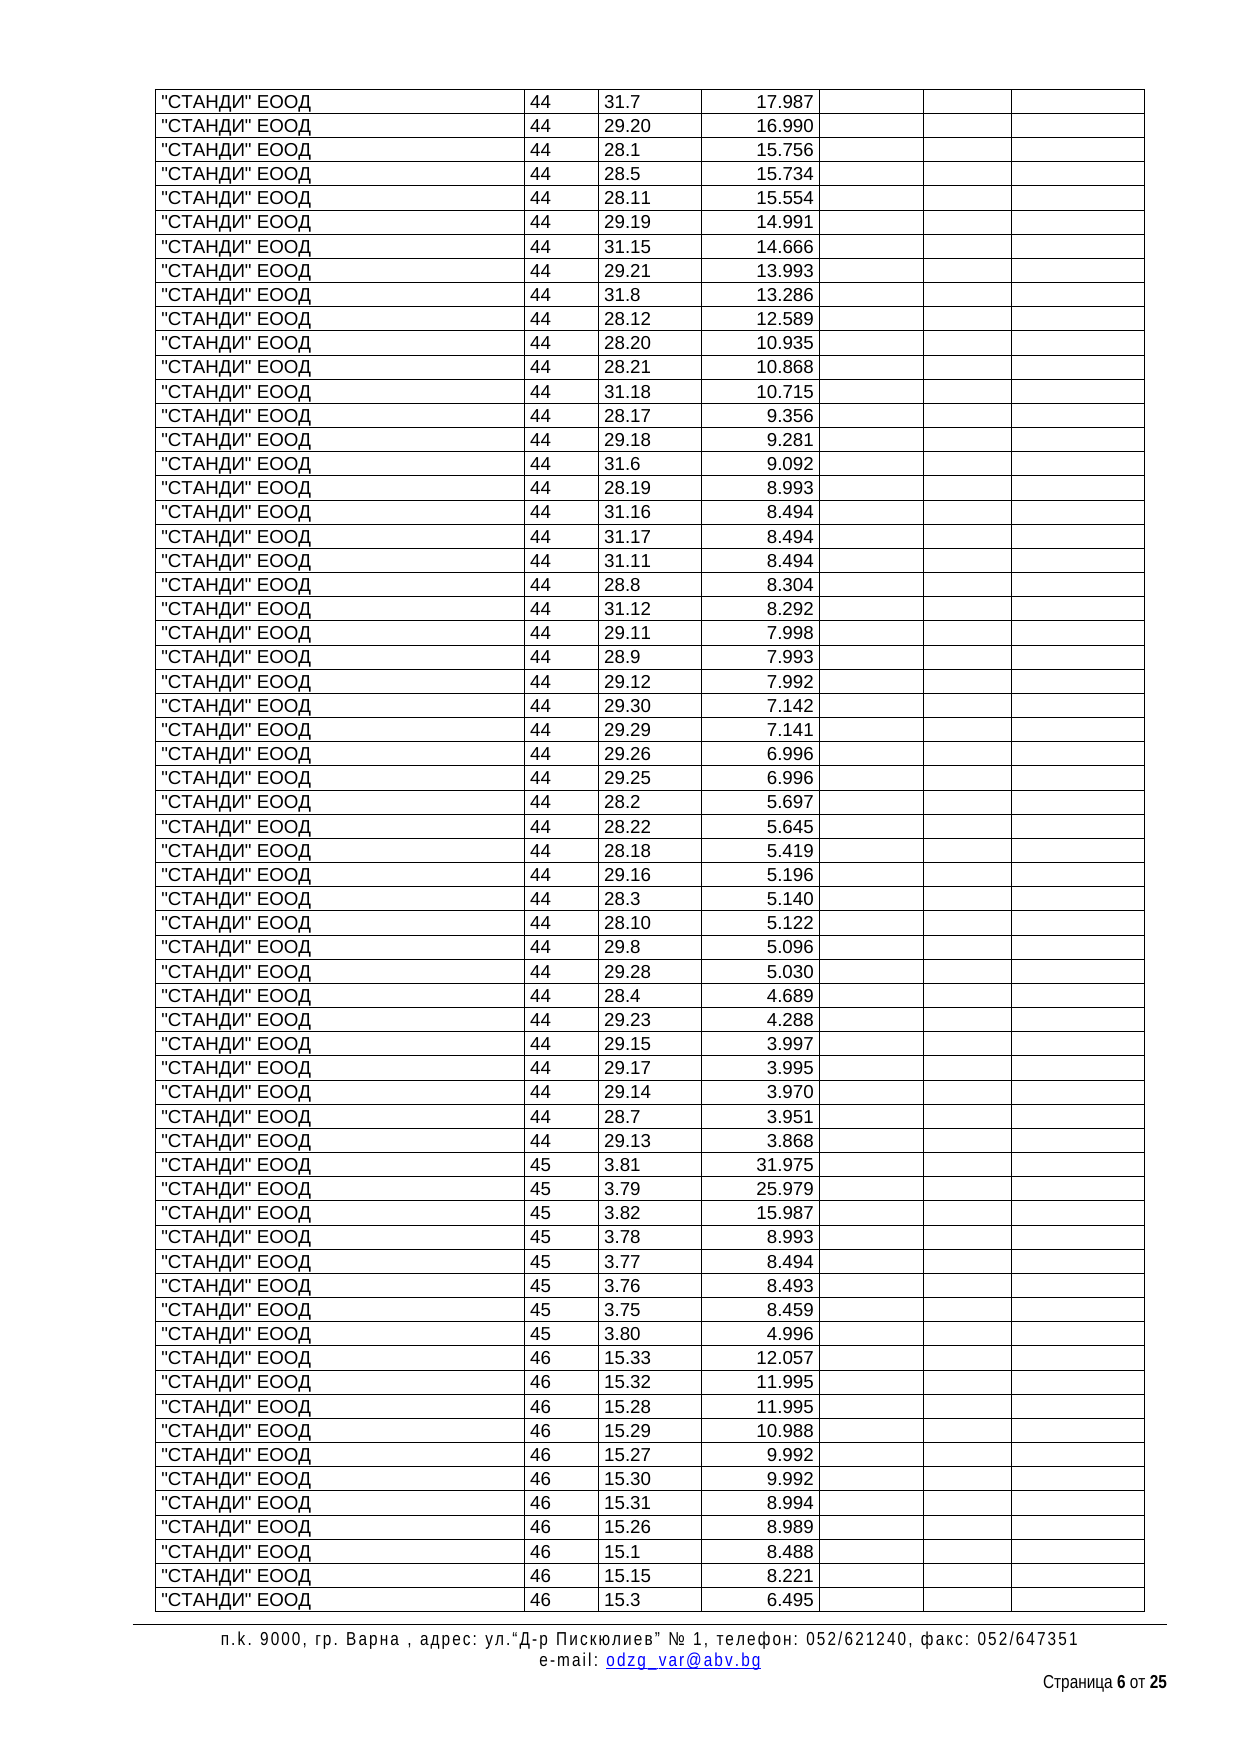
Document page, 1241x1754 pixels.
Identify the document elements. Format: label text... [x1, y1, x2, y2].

table_cell 29.19 [599, 211, 701, 234]
table_cell [1012, 1008, 1144, 1031]
table_cell [924, 911, 1011, 934]
table_cell "СТАНДИ" ЕООД [156, 646, 524, 669]
table_cell [1012, 331, 1144, 354]
table_cell 44 [525, 960, 598, 983]
table_cell [1012, 815, 1144, 838]
table_cell [924, 597, 1011, 620]
table_cell "СТАНДИ" ЕООД [156, 984, 524, 1007]
table_cell "СТАНДИ" ЕООД [156, 525, 524, 548]
table_cell [820, 1250, 923, 1273]
table_cell [820, 501, 923, 524]
table_cell [820, 307, 923, 330]
table_cell [924, 1298, 1011, 1321]
table_cell [1012, 549, 1144, 572]
table_cell 13.286 [702, 283, 819, 306]
table_cell [924, 235, 1011, 258]
table_cell [924, 670, 1011, 693]
table_cell [820, 1540, 923, 1563]
table_cell 29.20 [599, 114, 701, 137]
table_cell [820, 694, 923, 717]
table_cell [820, 1274, 923, 1297]
table_cell 28.9 [599, 646, 701, 669]
table_cell "СТАНДИ" ЕООД [156, 863, 524, 886]
table_cell 44 [525, 162, 598, 185]
table_cell [1012, 718, 1144, 741]
table_cell [820, 283, 923, 306]
table_cell [924, 1129, 1011, 1152]
table_cell [924, 283, 1011, 306]
table_cell "СТАНДИ" ЕООД [156, 1177, 524, 1200]
table_cell 3.80 [599, 1322, 701, 1345]
table_cell [1012, 742, 1144, 765]
table_cell "СТАНДИ" ЕООД [156, 283, 524, 306]
table_cell 45 [525, 1201, 598, 1224]
table_cell 3.76 [599, 1274, 701, 1297]
table_cell "СТАНДИ" ЕООД [156, 331, 524, 354]
table_cell 15.31 [599, 1491, 701, 1514]
table_cell [1012, 1081, 1144, 1104]
table_cell [1012, 1346, 1144, 1369]
table_cell [820, 911, 923, 934]
table_cell 44 [525, 356, 598, 379]
table_cell [1012, 380, 1144, 403]
table_cell "СТАНДИ" ЕООД [156, 621, 524, 644]
table_cell 9.992 [702, 1443, 819, 1466]
table_cell "СТАНДИ" ЕООД [156, 936, 524, 959]
table_cell [924, 162, 1011, 185]
table_cell "СТАНДИ" ЕООД [156, 766, 524, 789]
table_cell 3.868 [702, 1129, 819, 1152]
table_cell 44 [525, 452, 598, 475]
table_cell 44 [525, 331, 598, 354]
table_cell 15.28 [599, 1395, 701, 1418]
table_cell 44 [525, 428, 598, 451]
table_cell [820, 380, 923, 403]
table_cell [1012, 1129, 1144, 1152]
table_cell 28.21 [599, 356, 701, 379]
table_cell 28.22 [599, 815, 701, 838]
table_cell 9.092 [702, 452, 819, 475]
table_cell "СТАНДИ" ЕООД [156, 114, 524, 137]
table_cell [924, 1226, 1011, 1249]
table_cell 44 [525, 1081, 598, 1104]
table_cell 44 [525, 404, 598, 427]
table_cell "СТАНДИ" ЕООД [156, 1201, 524, 1224]
table_cell 44 [525, 1056, 598, 1079]
table_cell "СТАНДИ" ЕООД [156, 1540, 524, 1563]
table_cell [820, 1443, 923, 1466]
table_cell 5.096 [702, 936, 819, 959]
table_cell [820, 1371, 923, 1394]
table_cell 29.15 [599, 1032, 701, 1055]
table_cell 15.33 [599, 1346, 701, 1369]
table_cell "СТАНДИ" ЕООД [156, 1588, 524, 1611]
table_cell [1012, 766, 1144, 789]
table_cell "СТАНДИ" ЕООД [156, 1467, 524, 1490]
table_cell [924, 428, 1011, 451]
table_cell [820, 211, 923, 234]
table_cell [924, 307, 1011, 330]
table_cell 3.995 [702, 1056, 819, 1079]
table_cell [1012, 573, 1144, 596]
table_cell [820, 573, 923, 596]
table_cell 31.17 [599, 525, 701, 548]
table_cell 31.16 [599, 501, 701, 524]
table_cell 45 [525, 1153, 598, 1176]
table_cell [820, 259, 923, 282]
table_cell [924, 766, 1011, 789]
table_cell [1012, 1395, 1144, 1418]
table_cell 7.141 [702, 718, 819, 741]
table_cell 45 [525, 1274, 598, 1297]
table_cell 8.459 [702, 1298, 819, 1321]
table_cell 44 [525, 694, 598, 717]
table_cell 44 [525, 597, 598, 620]
table_cell 9.992 [702, 1467, 819, 1490]
table_cell [820, 90, 923, 113]
table_cell [924, 1056, 1011, 1079]
table_cell [924, 984, 1011, 1007]
table_cell "СТАНДИ" ЕООД [156, 1516, 524, 1539]
table_cell "СТАНДИ" ЕООД [156, 235, 524, 258]
table_cell [1012, 911, 1144, 934]
table_cell [924, 1564, 1011, 1587]
table_cell "СТАНДИ" ЕООД [156, 597, 524, 620]
table_cell [1012, 1491, 1144, 1514]
table_cell [1012, 211, 1144, 234]
table_cell 31.6 [599, 452, 701, 475]
table_cell [1012, 162, 1144, 185]
table_cell 29.17 [599, 1056, 701, 1079]
table_cell 44 [525, 670, 598, 693]
table_cell [820, 766, 923, 789]
table_cell 11.995 [702, 1395, 819, 1418]
table_cell [820, 670, 923, 693]
table_cell 28.3 [599, 887, 701, 910]
table_cell [1012, 887, 1144, 910]
table_cell "СТАНДИ" ЕООД [156, 1298, 524, 1321]
table_cell [820, 742, 923, 765]
table_cell 28.5 [599, 162, 701, 185]
table_cell [1012, 1250, 1144, 1273]
table_cell [820, 1419, 923, 1442]
table_cell "СТАНДИ" ЕООД [156, 1395, 524, 1418]
table_cell 16.990 [702, 114, 819, 137]
table_cell 44 [525, 211, 598, 234]
table_cell 29.18 [599, 428, 701, 451]
table_cell 3.81 [599, 1153, 701, 1176]
table_cell 46 [525, 1564, 598, 1587]
table_cell [820, 1081, 923, 1104]
table_cell 10.935 [702, 331, 819, 354]
table_cell [924, 404, 1011, 427]
table_cell 8.494 [702, 1250, 819, 1273]
table_cell [924, 331, 1011, 354]
table_cell 29.8 [599, 936, 701, 959]
table_cell [924, 114, 1011, 137]
table_cell [820, 960, 923, 983]
table_cell "СТАНДИ" ЕООД [156, 476, 524, 499]
table_cell [820, 815, 923, 838]
table_cell "СТАНДИ" ЕООД [156, 1129, 524, 1152]
table_cell [924, 791, 1011, 814]
table_cell 29.21 [599, 259, 701, 282]
table_cell [820, 356, 923, 379]
table_cell 31.18 [599, 380, 701, 403]
table_cell 14.991 [702, 211, 819, 234]
table_cell 29.30 [599, 694, 701, 717]
table_cell [924, 1588, 1011, 1611]
table_cell "СТАНДИ" ЕООД [156, 670, 524, 693]
table_cell "СТАНДИ" ЕООД [156, 138, 524, 161]
table_cell 31.8 [599, 283, 701, 306]
table_cell [1012, 428, 1144, 451]
table_cell [1012, 960, 1144, 983]
table_cell [924, 1274, 1011, 1297]
table_cell 5.122 [702, 911, 819, 934]
table_cell 9.281 [702, 428, 819, 451]
table_cell 44 [525, 1032, 598, 1055]
table_cell 28.17 [599, 404, 701, 427]
table_cell [820, 936, 923, 959]
table_cell [924, 1322, 1011, 1345]
table_cell [1012, 646, 1144, 669]
table_cell 8.304 [702, 573, 819, 596]
table_cell 15.27 [599, 1443, 701, 1466]
table_cell 44 [525, 646, 598, 669]
table_cell 3.75 [599, 1298, 701, 1321]
table_cell [1012, 694, 1144, 717]
table_cell [1012, 90, 1144, 113]
table_cell [924, 573, 1011, 596]
table_cell [820, 1467, 923, 1490]
table_cell [924, 1081, 1011, 1104]
table_cell 29.23 [599, 1008, 701, 1031]
table_cell [1012, 1588, 1144, 1611]
table_cell 44 [525, 887, 598, 910]
table_cell 45 [525, 1298, 598, 1321]
table_cell [924, 621, 1011, 644]
table_cell 46 [525, 1588, 598, 1611]
table_cell 17.987 [702, 90, 819, 113]
table_cell [1012, 839, 1144, 862]
table_cell [1012, 259, 1144, 282]
table_cell 3.79 [599, 1177, 701, 1200]
table_cell 46 [525, 1467, 598, 1490]
table_cell [924, 259, 1011, 282]
table_cell [820, 1564, 923, 1587]
table_cell [820, 1153, 923, 1176]
table_cell [924, 718, 1011, 741]
table_cell [820, 549, 923, 572]
table_cell [1012, 525, 1144, 548]
table_cell [924, 1443, 1011, 1466]
table_cell 6.495 [702, 1588, 819, 1611]
table_cell "СТАНДИ" ЕООД [156, 1371, 524, 1394]
table_cell "СТАНДИ" ЕООД [156, 1056, 524, 1079]
table_cell [1012, 984, 1144, 1007]
table_cell 44 [525, 815, 598, 838]
table_cell [924, 646, 1011, 669]
table_cell "СТАНДИ" ЕООД [156, 718, 524, 741]
table_cell 8.221 [702, 1564, 819, 1587]
table_cell 46 [525, 1346, 598, 1369]
table_cell 28.7 [599, 1105, 701, 1128]
table_cell 11.995 [702, 1371, 819, 1394]
table_cell 28.12 [599, 307, 701, 330]
table_cell 44 [525, 1008, 598, 1031]
table_cell "СТАНДИ" ЕООД [156, 573, 524, 596]
table_cell 15.987 [702, 1201, 819, 1224]
table_cell [820, 1516, 923, 1539]
table_cell "СТАНДИ" ЕООД [156, 1032, 524, 1055]
table_cell [924, 1032, 1011, 1055]
table_cell "СТАНДИ" ЕООД [156, 960, 524, 983]
table_cell 8.488 [702, 1540, 819, 1563]
table_cell 44 [525, 186, 598, 209]
table_cell 44 [525, 984, 598, 1007]
table_cell [924, 1516, 1011, 1539]
table_cell [1012, 307, 1144, 330]
table_cell 44 [525, 766, 598, 789]
table_cell 44 [525, 1129, 598, 1152]
table_cell 3.77 [599, 1250, 701, 1273]
table_cell 15.29 [599, 1419, 701, 1442]
table_cell 3.997 [702, 1032, 819, 1055]
table_cell 15.30 [599, 1467, 701, 1490]
table_cell "СТАНДИ" ЕООД [156, 1226, 524, 1249]
table_cell [1012, 1419, 1144, 1442]
table_cell 8.494 [702, 549, 819, 572]
table_cell [924, 1153, 1011, 1176]
table_cell "СТАНДИ" ЕООД [156, 911, 524, 934]
table_cell "СТАНДИ" ЕООД [156, 549, 524, 572]
table_cell 3.78 [599, 1226, 701, 1249]
table_cell [924, 525, 1011, 548]
table_cell 45 [525, 1322, 598, 1345]
table_cell 8.994 [702, 1491, 819, 1514]
table_cell 31.12 [599, 597, 701, 620]
table_cell [820, 404, 923, 427]
table_cell 44 [525, 718, 598, 741]
table_cell 29.16 [599, 863, 701, 886]
table_cell "СТАНДИ" ЕООД [156, 211, 524, 234]
table_cell [924, 1540, 1011, 1563]
table_cell [924, 1371, 1011, 1394]
table_cell 44 [525, 549, 598, 572]
table_cell [820, 887, 923, 910]
table_cell [820, 235, 923, 258]
table_cell [924, 90, 1011, 113]
table_cell [1012, 501, 1144, 524]
table_cell "СТАНДИ" ЕООД [156, 1443, 524, 1466]
table_cell 44 [525, 138, 598, 161]
table_cell [820, 428, 923, 451]
table_cell 29.29 [599, 718, 701, 741]
table_cell 6.996 [702, 766, 819, 789]
table_cell [820, 1008, 923, 1031]
table_cell "СТАНДИ" ЕООД [156, 307, 524, 330]
table_cell 44 [525, 573, 598, 596]
table_cell 28.20 [599, 331, 701, 354]
table_cell "СТАНДИ" ЕООД [156, 887, 524, 910]
table_cell 7.142 [702, 694, 819, 717]
table_cell [820, 452, 923, 475]
table_cell 10.988 [702, 1419, 819, 1442]
table_cell 44 [525, 114, 598, 137]
table_cell 45 [525, 1226, 598, 1249]
table_cell [924, 815, 1011, 838]
table_cell 44 [525, 90, 598, 113]
table_cell "СТАНДИ" ЕООД [156, 1008, 524, 1031]
table_cell 44 [525, 621, 598, 644]
table_cell [820, 1105, 923, 1128]
table_cell [1012, 1177, 1144, 1200]
table_cell [924, 1177, 1011, 1200]
table_cell [924, 863, 1011, 886]
table_cell 5.697 [702, 791, 819, 814]
table_cell [820, 525, 923, 548]
table_cell [1012, 186, 1144, 209]
table_cell 44 [525, 283, 598, 306]
table_cell 7.993 [702, 646, 819, 669]
table_cell [924, 186, 1011, 209]
table_cell [820, 597, 923, 620]
table_cell [820, 1346, 923, 1369]
table_cell 4.996 [702, 1322, 819, 1345]
table_cell [1012, 1516, 1144, 1539]
table_cell [1012, 1032, 1144, 1055]
table_cell [820, 1226, 923, 1249]
table_cell "СТАНДИ" ЕООД [156, 1419, 524, 1442]
table_cell 44 [525, 259, 598, 282]
table_cell "СТАНДИ" ЕООД [156, 791, 524, 814]
table_cell 44 [525, 1105, 598, 1128]
table_cell [924, 1419, 1011, 1442]
table_cell 31.7 [599, 90, 701, 113]
table_cell 5.030 [702, 960, 819, 983]
table_cell [1012, 670, 1144, 693]
table_cell 28.11 [599, 186, 701, 209]
table_cell 29.28 [599, 960, 701, 983]
table_cell 44 [525, 936, 598, 959]
table_cell [1012, 404, 1144, 427]
table_cell "СТАНДИ" ЕООД [156, 452, 524, 475]
table_cell "СТАНДИ" ЕООД [156, 404, 524, 427]
table_cell 15.1 [599, 1540, 701, 1563]
table_cell [1012, 138, 1144, 161]
table_cell 8.494 [702, 525, 819, 548]
table_cell "СТАНДИ" ЕООД [156, 1491, 524, 1514]
table_cell 8.493 [702, 1274, 819, 1297]
table_cell [924, 1346, 1011, 1369]
table_cell 44 [525, 307, 598, 330]
table_cell "СТАНДИ" ЕООД [156, 501, 524, 524]
table_cell "СТАНДИ" ЕООД [156, 186, 524, 209]
table_cell 8.989 [702, 1516, 819, 1539]
table_cell "СТАНДИ" ЕООД [156, 1322, 524, 1345]
table_cell [820, 1056, 923, 1079]
table_cell 5.419 [702, 839, 819, 862]
table_cell [820, 1395, 923, 1418]
table_cell 44 [525, 525, 598, 548]
table_cell [820, 839, 923, 862]
table_cell 10.868 [702, 356, 819, 379]
table_cell [924, 887, 1011, 910]
table_cell "СТАНДИ" ЕООД [156, 742, 524, 765]
table_cell "СТАНДИ" ЕООД [156, 356, 524, 379]
table_cell [924, 1201, 1011, 1224]
table_cell [1012, 1056, 1144, 1079]
table_cell [820, 1491, 923, 1514]
table_cell 45 [525, 1177, 598, 1200]
table_cell 44 [525, 791, 598, 814]
table_cell "СТАНДИ" ЕООД [156, 1274, 524, 1297]
table_cell 44 [525, 235, 598, 258]
table_cell [924, 1395, 1011, 1418]
table_cell 5.645 [702, 815, 819, 838]
table_cell 45 [525, 1250, 598, 1273]
table_cell [1012, 936, 1144, 959]
table_cell 29.26 [599, 742, 701, 765]
table_cell [924, 1008, 1011, 1031]
table_cell [1012, 1298, 1144, 1321]
table_cell [820, 984, 923, 1007]
table_cell [924, 356, 1011, 379]
table_cell [1012, 1443, 1144, 1466]
table_cell "СТАНДИ" ЕООД [156, 1564, 524, 1587]
table_cell "СТАНДИ" ЕООД [156, 839, 524, 862]
table_cell 15.756 [702, 138, 819, 161]
table_cell "СТАНДИ" ЕООД [156, 162, 524, 185]
table_cell 6.996 [702, 742, 819, 765]
table_cell [820, 331, 923, 354]
table_cell [924, 936, 1011, 959]
table_cell 44 [525, 911, 598, 934]
table_cell [1012, 597, 1144, 620]
table_cell [924, 1105, 1011, 1128]
table_cell [820, 718, 923, 741]
table_cell [924, 1491, 1011, 1514]
table_cell "СТАНДИ" ЕООД [156, 1081, 524, 1104]
table_cell "СТАНДИ" ЕООД [156, 428, 524, 451]
table_cell 44 [525, 863, 598, 886]
table_cell 5.196 [702, 863, 819, 886]
table_cell 46 [525, 1540, 598, 1563]
table_cell [1012, 1274, 1144, 1297]
table_cell [1012, 1467, 1144, 1490]
table_cell [820, 114, 923, 137]
table_cell [1012, 1201, 1144, 1224]
table_cell 3.951 [702, 1105, 819, 1128]
table_cell 46 [525, 1491, 598, 1514]
table_cell 46 [525, 1419, 598, 1442]
table_cell 29.12 [599, 670, 701, 693]
table_cell 44 [525, 839, 598, 862]
table_cell 5.140 [702, 887, 819, 910]
table_cell 44 [525, 501, 598, 524]
table_cell [924, 1467, 1011, 1490]
table_cell 8.292 [702, 597, 819, 620]
table_cell [820, 621, 923, 644]
table_cell [1012, 1540, 1144, 1563]
table_cell [820, 1201, 923, 1224]
table_cell 8.494 [702, 501, 819, 524]
table_cell 15.26 [599, 1516, 701, 1539]
table_cell 28.19 [599, 476, 701, 499]
table_cell [820, 791, 923, 814]
table_cell 4.689 [702, 984, 819, 1007]
table_cell 15.15 [599, 1564, 701, 1587]
table_cell [924, 1250, 1011, 1273]
table_cell [820, 1588, 923, 1611]
table_cell [820, 646, 923, 669]
table_cell 15.554 [702, 186, 819, 209]
table_cell [1012, 1371, 1144, 1394]
table_cell "СТАНДИ" ЕООД [156, 259, 524, 282]
table_cell [820, 476, 923, 499]
table_cell 15.32 [599, 1371, 701, 1394]
table_cell 29.13 [599, 1129, 701, 1152]
table_cell 28.4 [599, 984, 701, 1007]
table_cell [924, 960, 1011, 983]
table_cell "СТАНДИ" ЕООД [156, 694, 524, 717]
table_cell 29.14 [599, 1081, 701, 1104]
table_cell 10.715 [702, 380, 819, 403]
table_cell 7.998 [702, 621, 819, 644]
table_cell [1012, 476, 1144, 499]
table_cell [820, 863, 923, 886]
table_cell 28.8 [599, 573, 701, 596]
table_cell [1012, 1564, 1144, 1587]
table_cell "СТАНДИ" ЕООД [156, 1105, 524, 1128]
table_cell "СТАНДИ" ЕООД [156, 1250, 524, 1273]
table_cell 44 [525, 380, 598, 403]
table_cell [820, 186, 923, 209]
table_cell 8.993 [702, 1226, 819, 1249]
table_cell [924, 138, 1011, 161]
table_cell [820, 162, 923, 185]
table_cell [1012, 621, 1144, 644]
table_cell [924, 694, 1011, 717]
table_cell 3.82 [599, 1201, 701, 1224]
table_cell [924, 476, 1011, 499]
table_cell 46 [525, 1443, 598, 1466]
table_cell 44 [525, 476, 598, 499]
table_cell 8.993 [702, 476, 819, 499]
table_cell "СТАНДИ" ЕООД [156, 1346, 524, 1369]
table_cell [1012, 283, 1144, 306]
table_cell 3.970 [702, 1081, 819, 1104]
table_cell [924, 380, 1011, 403]
table_cell 31.15 [599, 235, 701, 258]
table_cell 12.589 [702, 307, 819, 330]
table_cell 28.18 [599, 839, 701, 862]
table_cell [924, 742, 1011, 765]
table_cell [1012, 114, 1144, 137]
table_cell 28.1 [599, 138, 701, 161]
table_cell [820, 1322, 923, 1345]
table_cell 29.25 [599, 766, 701, 789]
table_cell [1012, 356, 1144, 379]
table_cell [820, 1177, 923, 1200]
table_cell 46 [525, 1371, 598, 1394]
table_cell 7.992 [702, 670, 819, 693]
table_cell 12.057 [702, 1346, 819, 1369]
table_cell "СТАНДИ" ЕООД [156, 815, 524, 838]
table_cell [924, 211, 1011, 234]
table_cell 15.3 [599, 1588, 701, 1611]
table_cell [924, 549, 1011, 572]
table_cell [820, 1129, 923, 1152]
table_cell [1012, 235, 1144, 258]
table_cell "СТАНДИ" ЕООД [156, 380, 524, 403]
table_cell [924, 501, 1011, 524]
table_cell 31.975 [702, 1153, 819, 1176]
table_cell [924, 452, 1011, 475]
table_cell 15.734 [702, 162, 819, 185]
table_cell 13.993 [702, 259, 819, 282]
table_cell [820, 138, 923, 161]
table_cell 9.356 [702, 404, 819, 427]
table_cell "СТАНДИ" ЕООД [156, 90, 524, 113]
table_cell [1012, 1226, 1144, 1249]
table_cell 28.2 [599, 791, 701, 814]
table_cell 28.10 [599, 911, 701, 934]
table_cell 14.666 [702, 235, 819, 258]
table_cell [820, 1032, 923, 1055]
table_cell [1012, 452, 1144, 475]
table_cell 46 [525, 1395, 598, 1418]
table_cell 25.979 [702, 1177, 819, 1200]
table_cell [1012, 791, 1144, 814]
table_cell [924, 839, 1011, 862]
table_cell [1012, 863, 1144, 886]
table_cell [1012, 1105, 1144, 1128]
table_cell [1012, 1153, 1144, 1176]
table_cell [1012, 1322, 1144, 1345]
table_cell 44 [525, 742, 598, 765]
table_cell "СТАНДИ" ЕООД [156, 1153, 524, 1176]
table_cell 31.11 [599, 549, 701, 572]
table_cell 29.11 [599, 621, 701, 644]
table_cell 46 [525, 1516, 598, 1539]
table_cell [820, 1298, 923, 1321]
table_cell 4.288 [702, 1008, 819, 1031]
